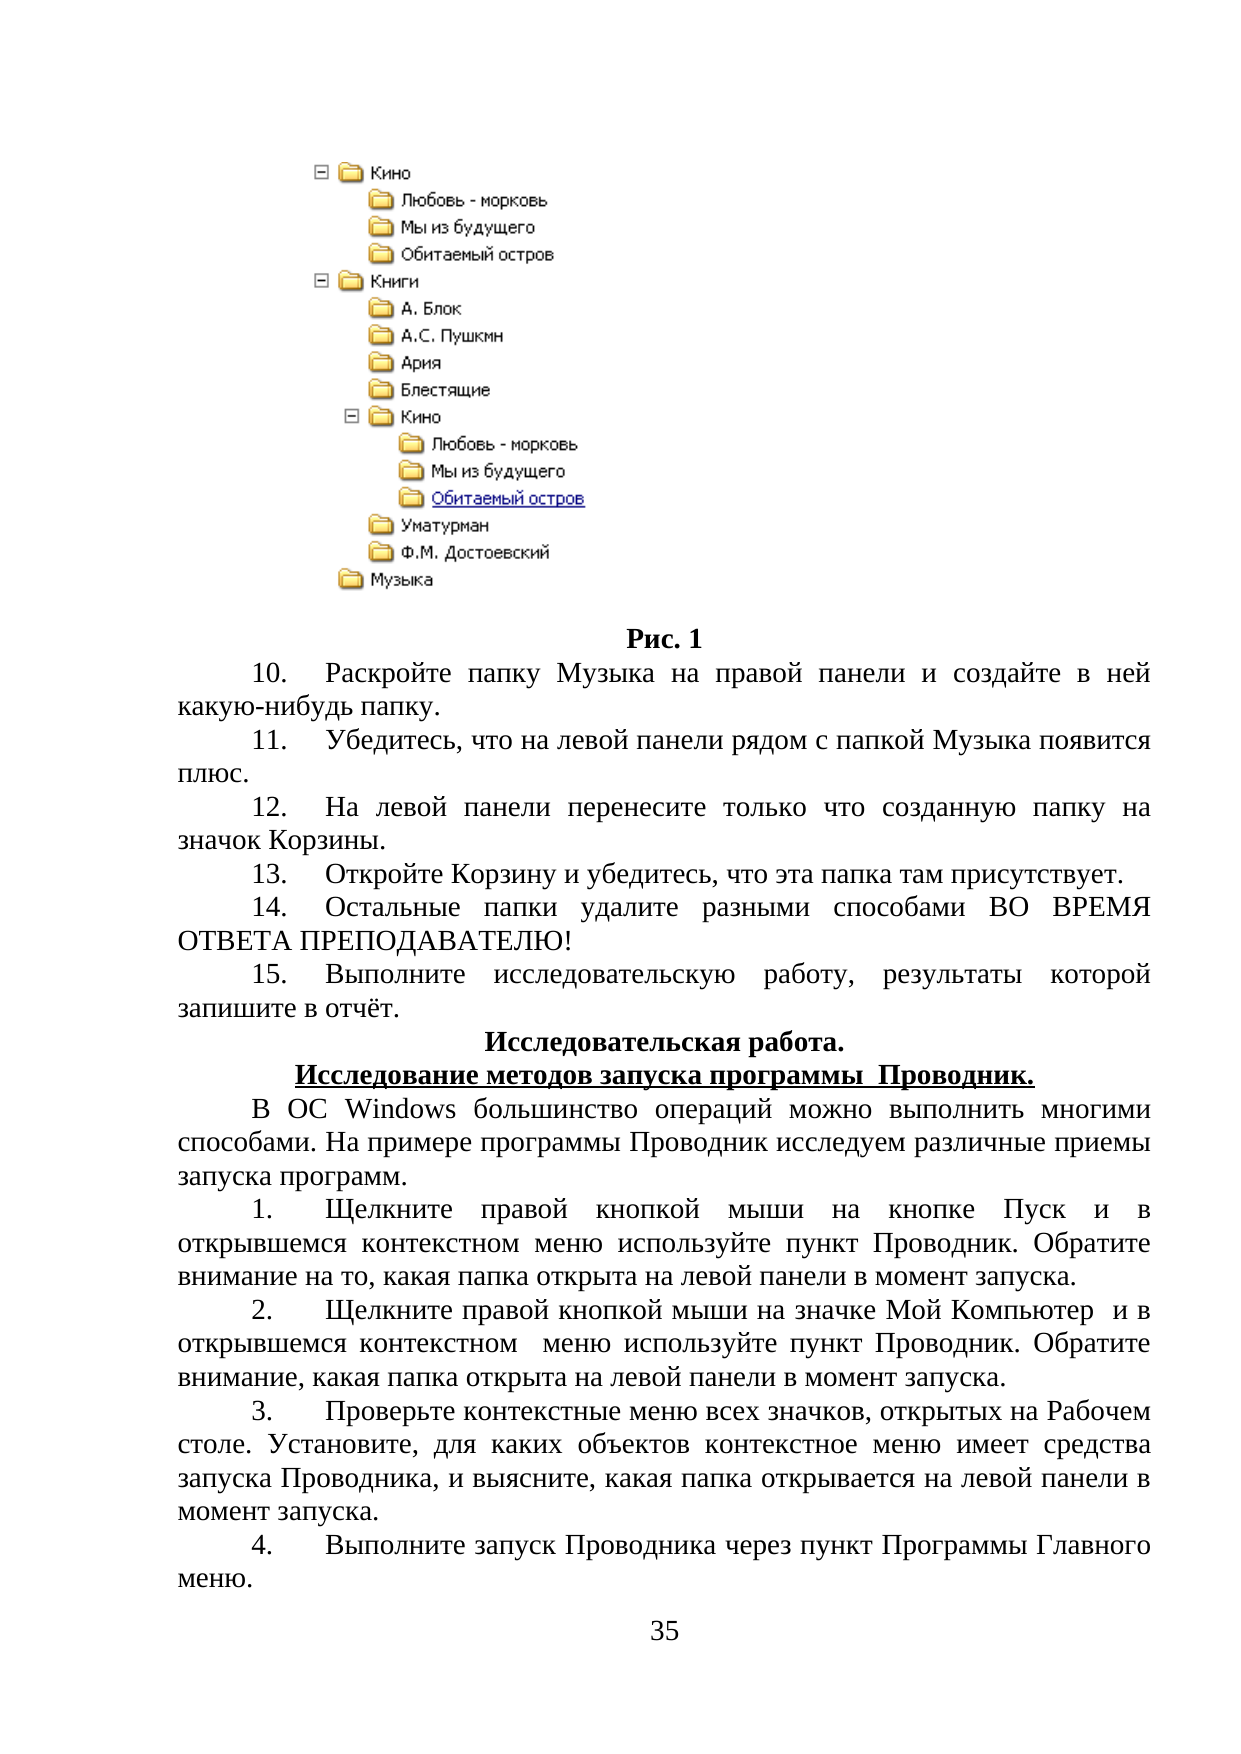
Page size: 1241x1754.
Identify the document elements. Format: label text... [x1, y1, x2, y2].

list Выполните исследовательскую работу, результаты которой запишите в отчёт. [177, 957, 1152, 1024]
text В ОС Windows большинство операций можно выполнить многими способами. На примере программы Проводник исследуем различные приемы запуска программ. [177, 1091, 1152, 1191]
list Остальные папки удалите разными способами ВО ВРЕМЯ ОТВЕТА ПРЕПОДАВАТЕЛЮ! [177, 889, 1152, 957]
list Откройте Корзину и убедитесь, что эта папка там присутствует. [177, 856, 1152, 889]
list Щелкните правой кнопкой мыши на значке Мой Компьютер и в открывшемся контекстном меню используйте пункт Проводник. Обратите внимание, какая папка открыта на левой панели в момент запуска. [177, 1292, 1152, 1393]
list На левой панели перенесите только что созданную папку на значок Корзины. [177, 789, 1152, 856]
picture [286, 162, 619, 594]
text Рис. 1 [177, 621, 1152, 655]
list Щелкните правой кнопкой мыши на кнопке Пуск и в открывшемся контекстном меню используйте пункт Проводник. Обратите внимание на то, какая папка открыта на левой панели в момент запуска. [177, 1191, 1152, 1292]
list Раскройте папку Музыка на правой панели и создайте в ней какую-нибудь папку. [177, 655, 1152, 722]
list Убедитесь, что на левой панели рядом с папкой Музыка появится плюс. [177, 722, 1152, 789]
text Исследовательская работа. [177, 1024, 1152, 1057]
text Исследование методов запуска программы Проводник. [177, 1057, 1152, 1091]
list Выполните запуск Проводника через пункт Программы Главного меню. [177, 1527, 1152, 1594]
list Проверьте контекстные меню всех значков, открытых на Рабочем столе. Установите, для каких объектов контекстное меню имеет средства запуска Проводника, и выясните, какая папка открывается на левой панели в момент запуска. [177, 1393, 1152, 1527]
